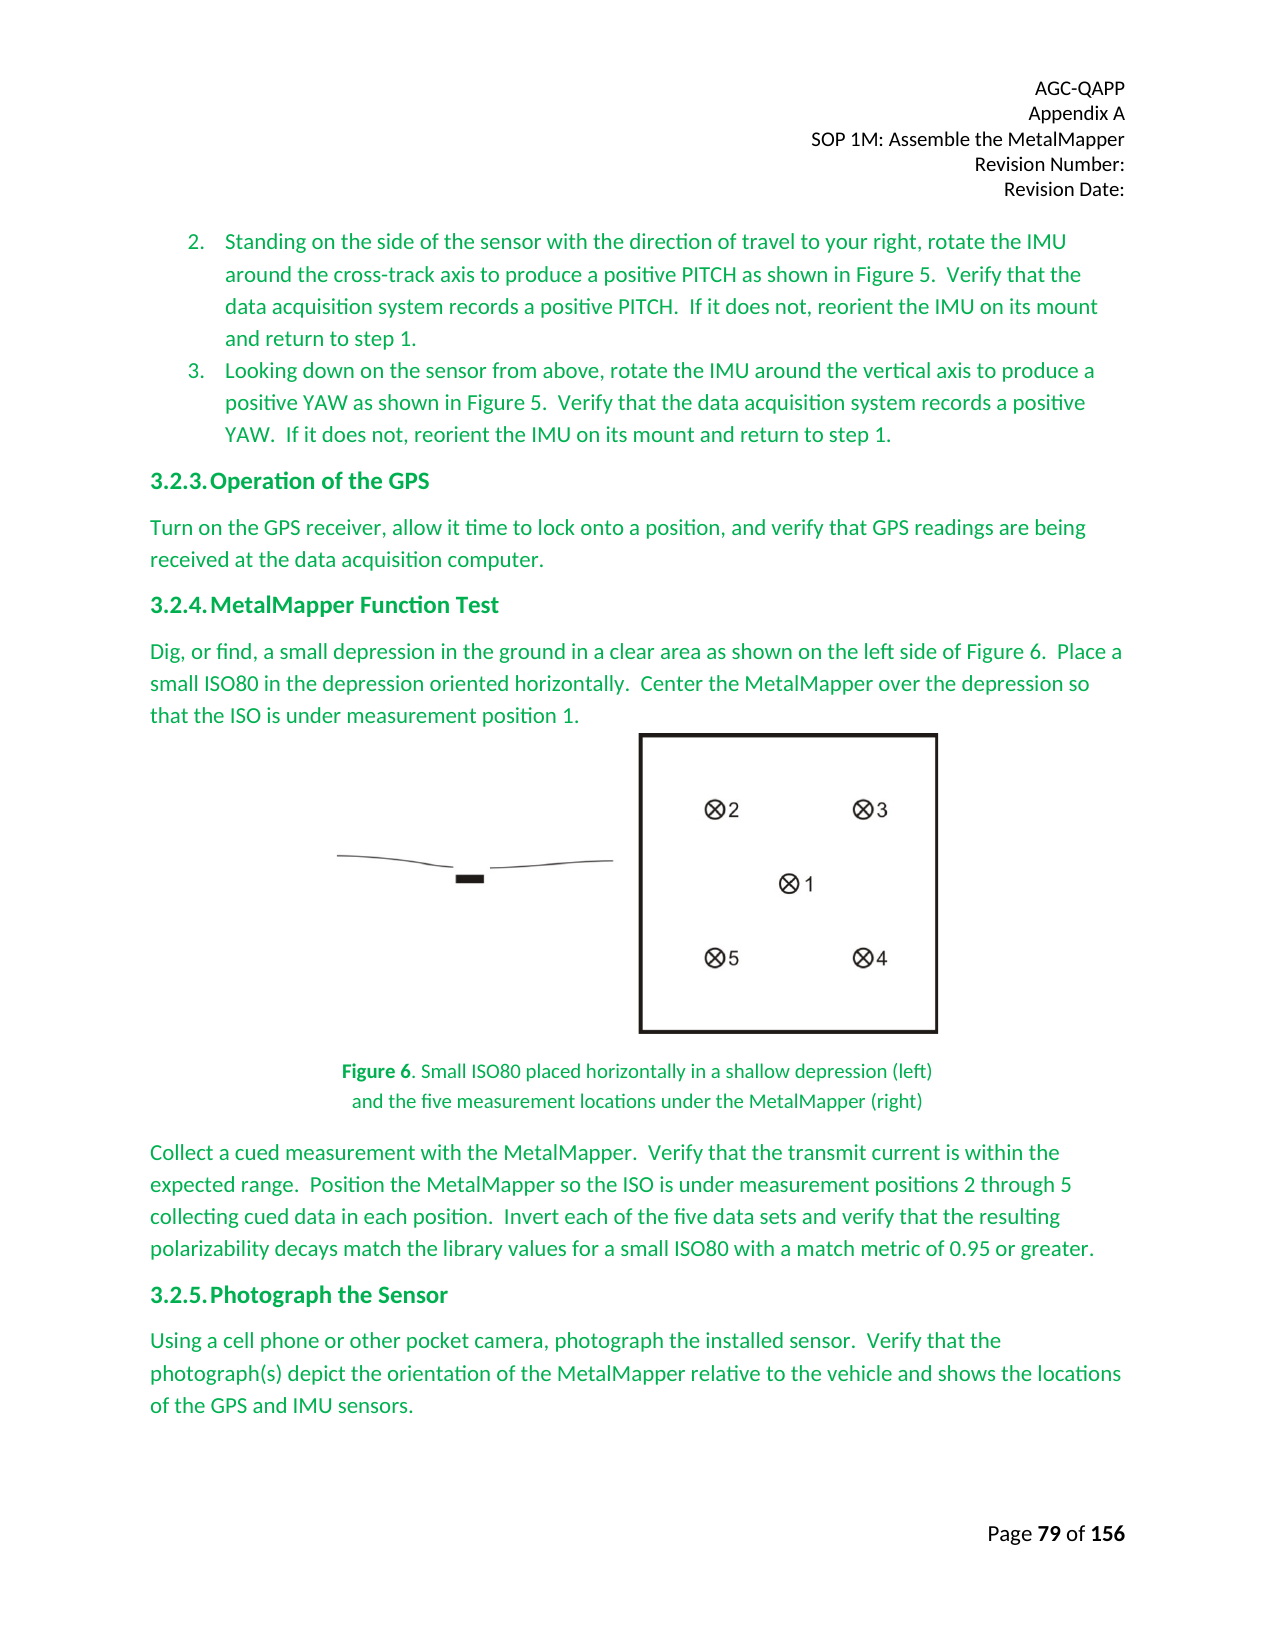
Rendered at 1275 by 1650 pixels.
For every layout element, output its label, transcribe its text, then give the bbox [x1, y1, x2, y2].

list Standing on the side of the sensor with the direction of travel to your right, rotate the IMU around the cross-track axis to produce a positive PITCH as shown in Figure 5. Verify that the data acquisition system records a positive PITCH. If it does not, reorient the IMU on its mount and return to step 1. [187, 227, 1125, 352]
text Using a cell phone or other pocket camera, photograph the installed sensor. Verify that the photograph(s) depict the orientation of the MetalMapper relative to the vehicle and shows the locations of the GPS and IMU sensors. [150, 1327, 1125, 1419]
picture [336, 733, 939, 1034]
subtitle Photograph the Sensor [150, 1279, 1125, 1310]
text Dig, or find, a small depression in the ground in a clear area as shown on the left side of Figure 6. Place a small ISO80 in the depression oriented horizontally. Center the MetalMapper over the depression so that the ISO is under measurement position 1. [150, 637, 1125, 729]
text Figure 6. Small ISO80 placed horizontally in a shallow depression (left) and the five measurement locations under the MetalMapper (right) [337, 1059, 937, 1113]
subtitle MetalMapper Function Test [150, 590, 1125, 620]
text Collect a cued measurement with the MetalMapper. Verify that the transmit current is within the expected range. Position the MetalMapper so the ISO is under measurement positions 2 through 5 collecting cued data in each position. Invert each of the five data sets and verify that the resulting polarizability decays match the library values for a small ISO80 with a match metric of 0.95 or greater. [150, 1138, 1125, 1262]
text Turn on the GPS receiver, allow it time to lock onto a position, and verify that GPS readings are being received at the data acquisition computer. [150, 513, 1125, 573]
list Looking down on the sensor from above, rotate the IMU around the vertical axis to produce a positive YAW as shown in Figure 5. Verify that the data acquisition system records a positive YAW. If it does not, reorient the IMU on its mount and return to step 1. [187, 356, 1125, 449]
subtitle Operation of the GPS [150, 465, 1125, 496]
